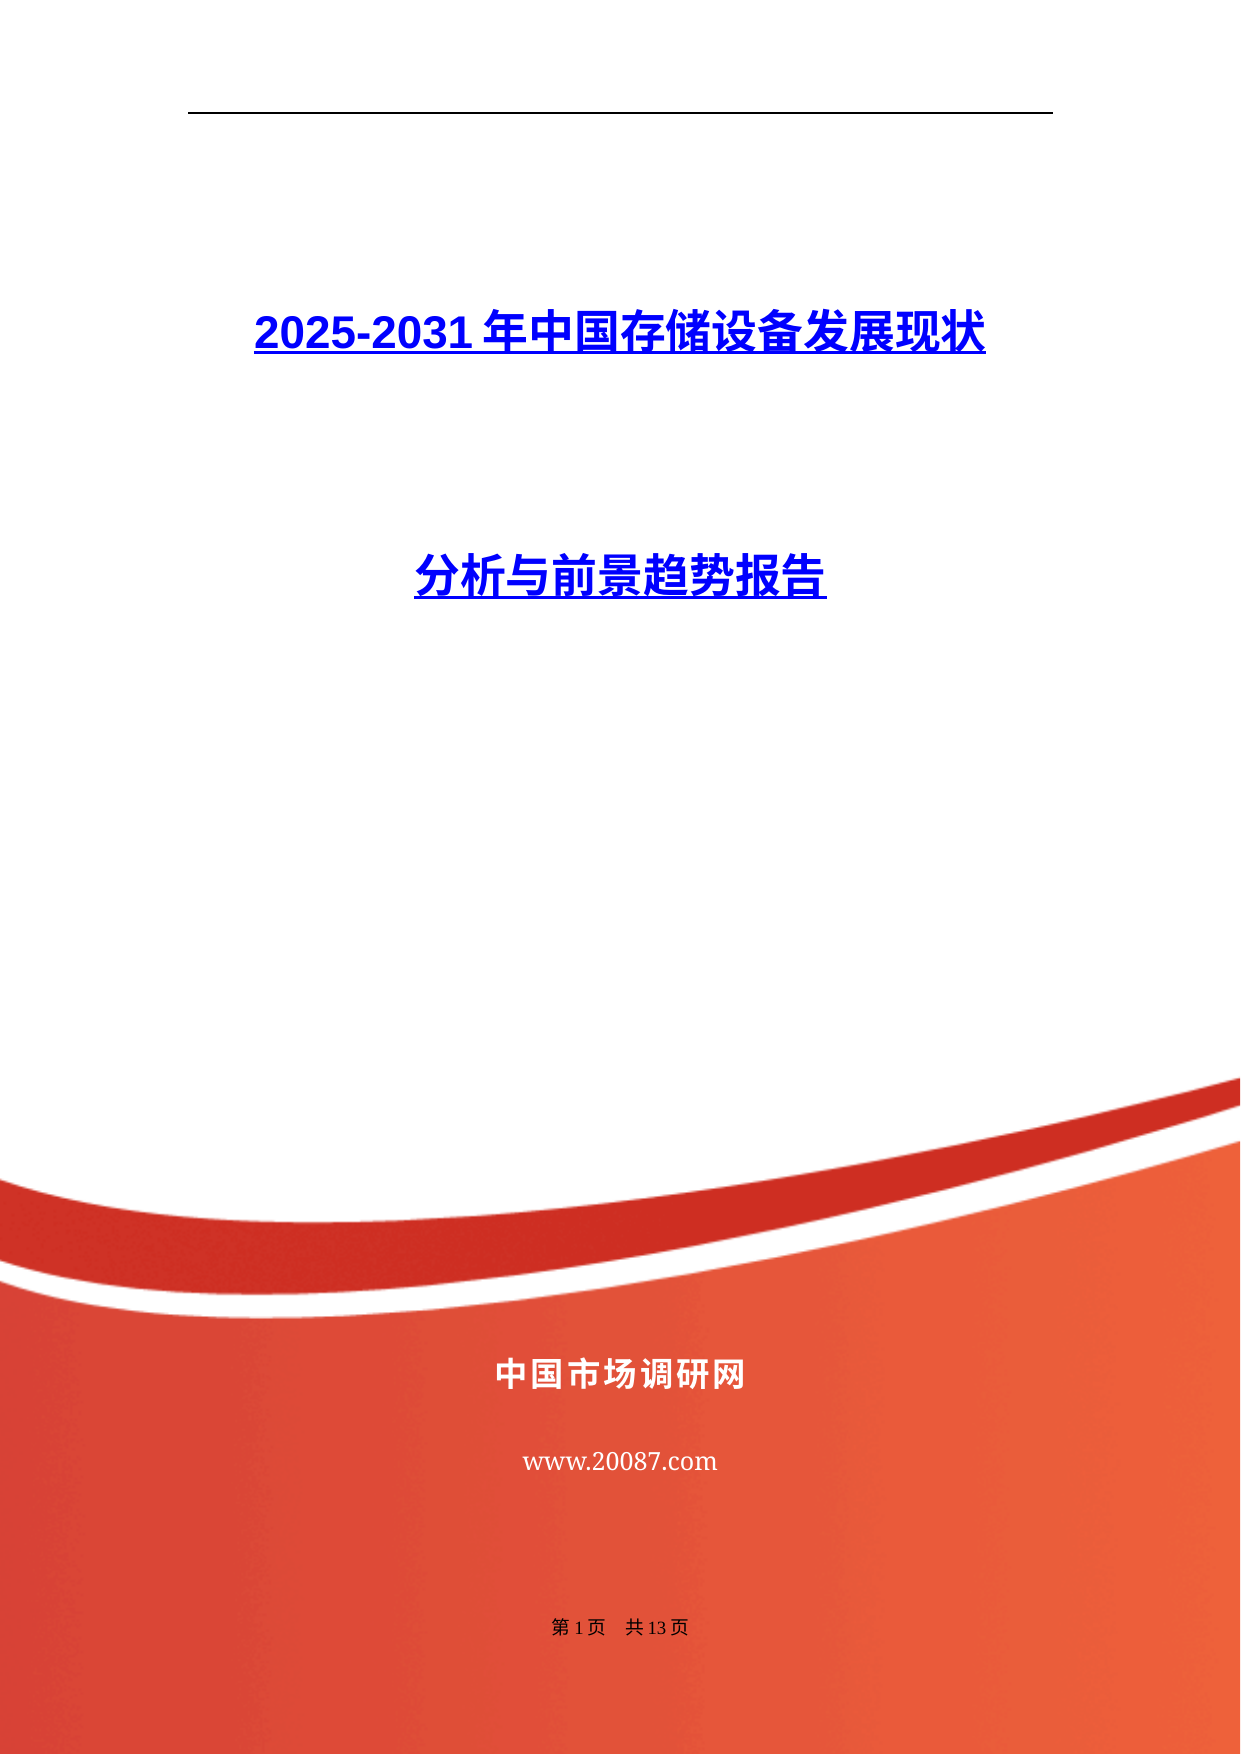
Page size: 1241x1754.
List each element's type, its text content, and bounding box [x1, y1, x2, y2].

subtitle 中国市场调研网 [187, 1339, 1053, 1404]
text www.20087.com [187, 1428, 1053, 1493]
table_header 2025-2031年中国存储设备发展现状分析与前景趋势报告 [188, 207, 1053, 773]
picture [0, 1006, 1241, 1754]
